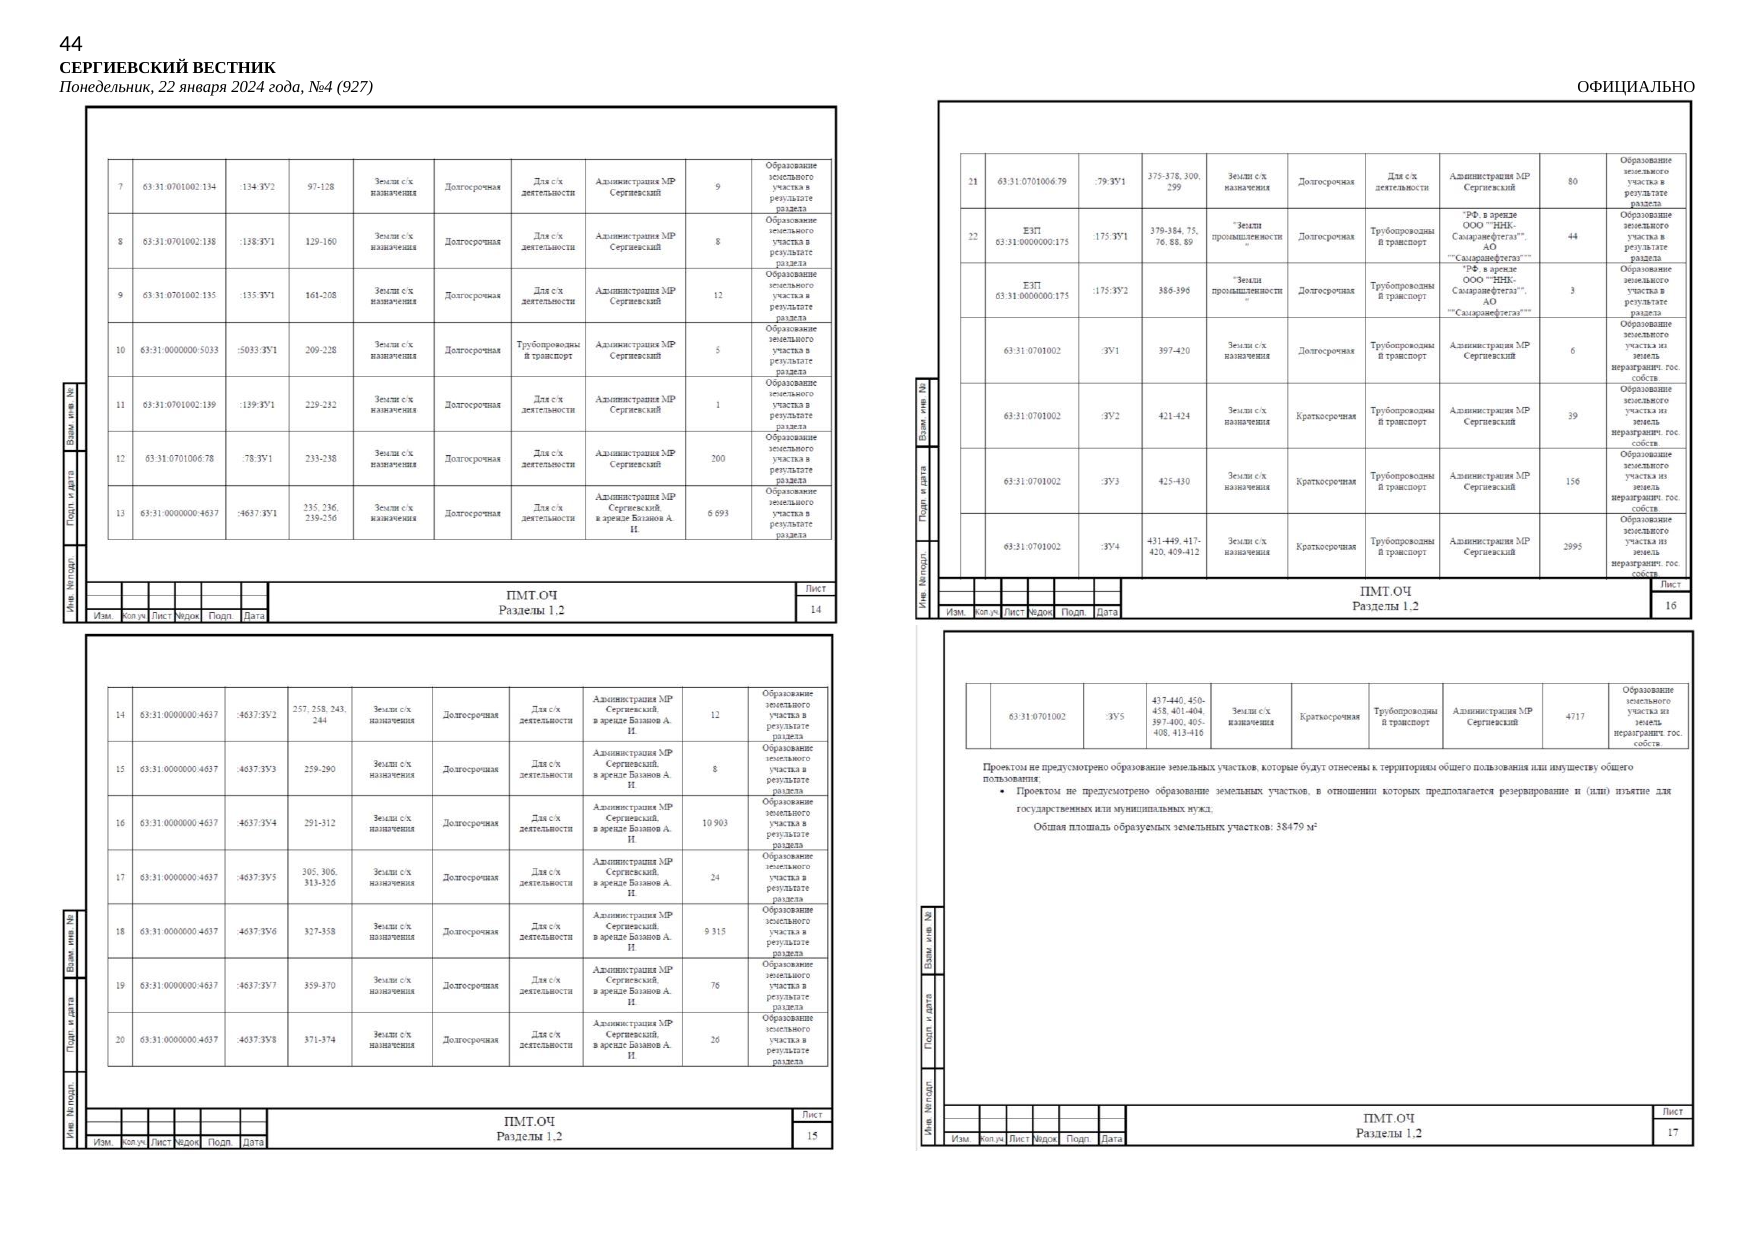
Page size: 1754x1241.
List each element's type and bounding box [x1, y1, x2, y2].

picture [59, 96, 842, 1156]
picture [915, 96, 1698, 1151]
